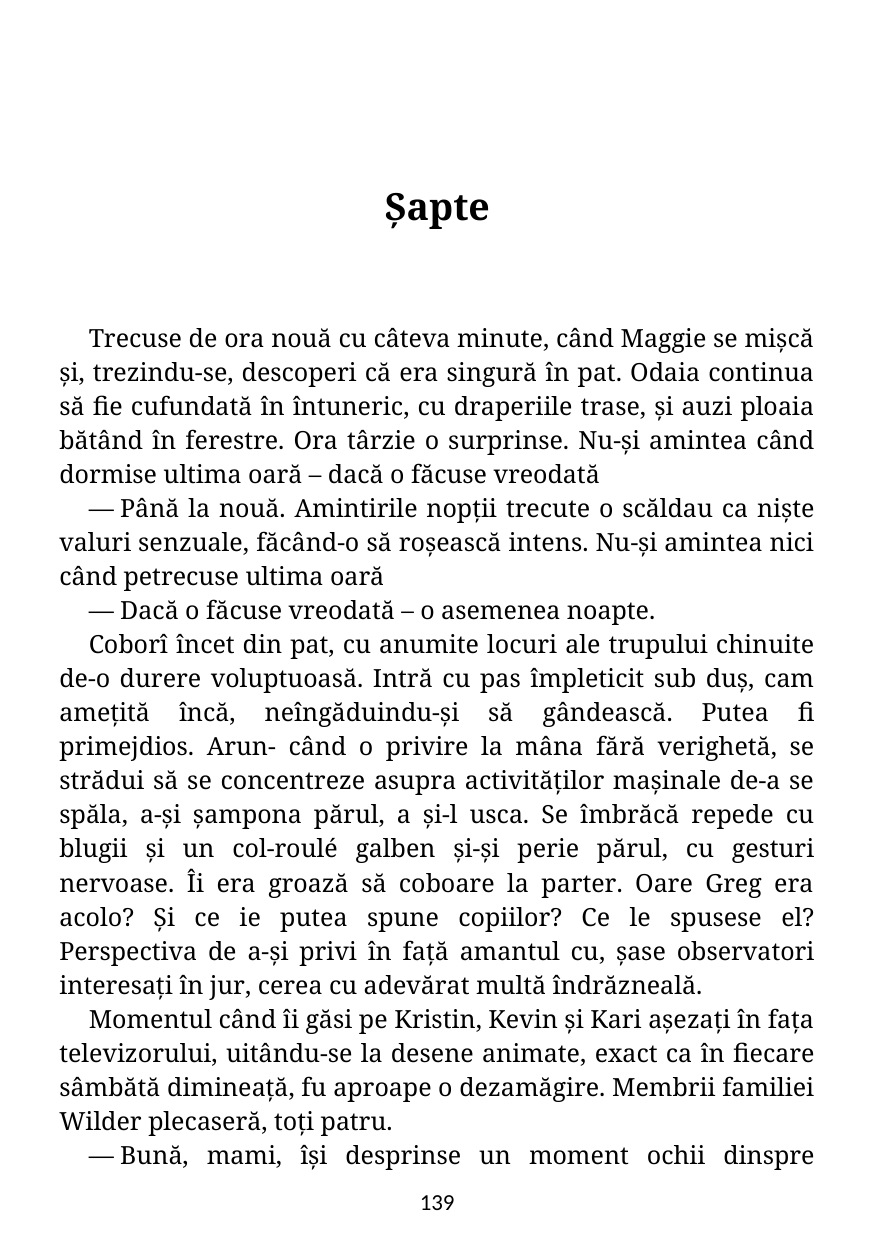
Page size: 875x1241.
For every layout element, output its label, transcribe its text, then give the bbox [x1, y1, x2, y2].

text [59, 1138, 815, 1172]
subtitle Șapte [59, 181, 815, 232]
text Trecuse de ora nouă cu câteva minute, când Maggie se mişcă şi, trezindu-se, descoperi că era singură în pat. Odaia continua să fie cufundată în întuneric, cu draperiile trase, şi auzi ploaia bătând în ferestre. Ora târzie o surprinse. Nu-şi amintea când dormise ultima oară – dacă o făcuse vreodată [59, 320, 815, 491]
text — Până la nouă. Amintirile nopţii trecute o scăldau ca nişte valuri senzuale, făcând-o să roşească intens. Nu-şi amintea nici când petrecuse ultima oară [59, 491, 815, 593]
text Momentul când îi găsi pe Kristin, Kevin şi Kari aşezaţi în faţa televizorului, uitându-se la desene animate, exact ca în fiecare sâmbătă dimineaţă, fu aproape o dezamăgire. Membrii familiei Wilder plecaseră, toţi patru. [59, 1001, 815, 1138]
text Coborî încet din pat, cu anumite locuri ale trupului chinuite de-o durere voluptuoasă. Intră cu pas împleticit sub duş, cam ameţită încă, neîngăduindu-şi să gândească. Putea fi primejdios. Arun- când o privire la mâna fără verighetă, se strădui să se concentreze asupra activităţilor maşinale de-a se spăla, a-şi şampona părul, a şi-l usca. Se îmbrăcă repede cu blugii şi un col-roulé galben şi-şi perie părul, cu gesturi nervoase. Îi era groază să coboare la parter. Oare Greg era acolo? Şi ce ie putea spune copiilor? Ce le spusese el? Perspectiva de a-şi privi în faţă amantul cu, şase observatori interesaţi în jur, cerea cu adevărat multă îndrăzneală. [59, 627, 815, 1001]
text — Dacă o făcuse vreodată – o asemenea noapte. [59, 593, 815, 627]
